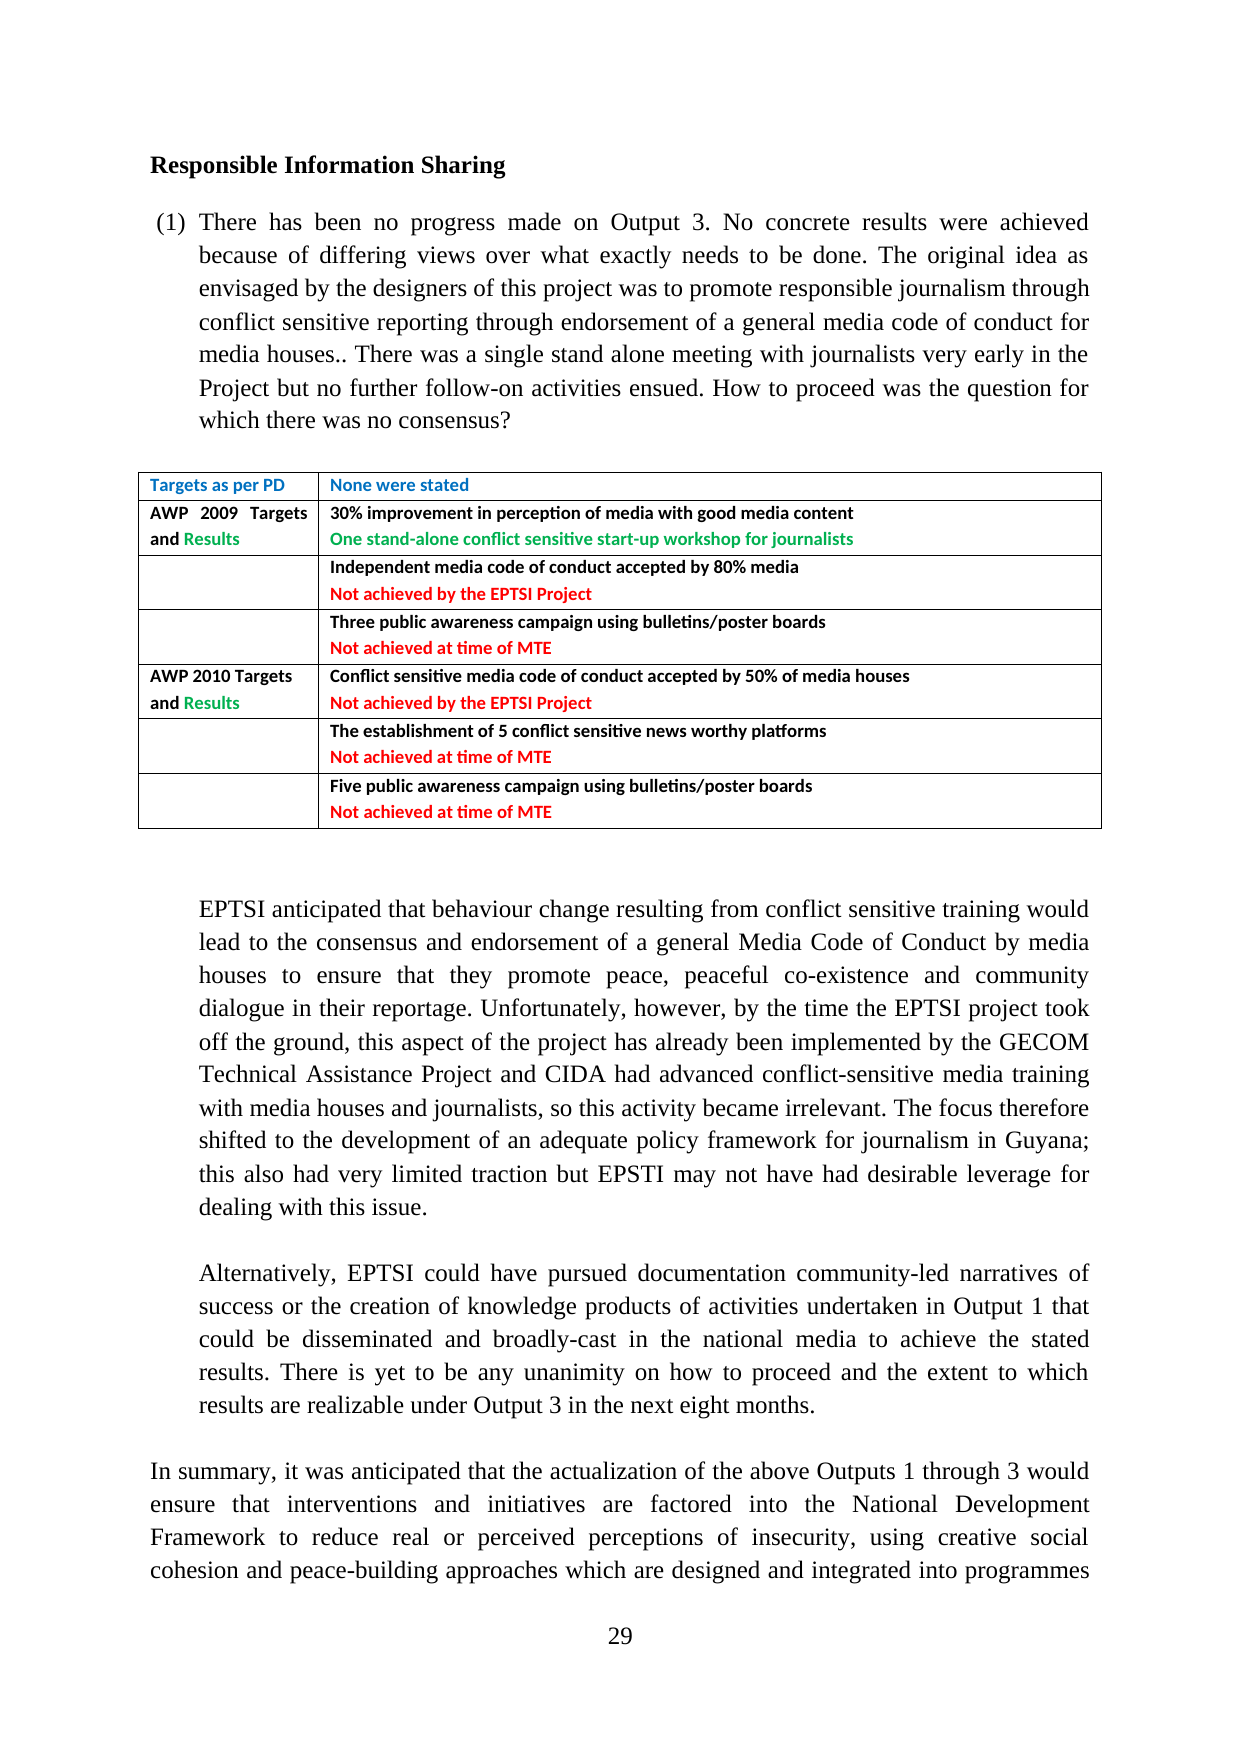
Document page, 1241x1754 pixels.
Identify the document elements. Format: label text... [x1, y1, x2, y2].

table_cell [139, 556, 318, 609]
table_cell [139, 610, 318, 664]
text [150, 1456, 1090, 1584]
table_cell The establishment of 5 conflict sensitive news worthy platforms Not achieved at time of MTE [319, 719, 1101, 773]
table_cell Three public awareness campaign using bulletins/poster boards Not achieved at time of MTE [319, 610, 1101, 664]
text Responsible Information Sharing [150, 150, 1090, 179]
list There has been no progress made on Output 3. No concrete results were achieved because of differing views over what exactly needs to be done. The original idea as envisaged by the designers of this project was to promote responsible journalism through conflict sensitive reporting through endorsement of a general media code of conduct for media houses.. There was a single stand alone meeting with journalists very early in the Project but no further follow-on activities ensued. How to proceed was the question for which there was no consensus? [156, 207, 1090, 434]
table_cell 30% improvement in perception of media with good media content One stand-alone conflict sensitive start-up workshop for journalists [319, 501, 1101, 554]
table_cell [139, 774, 318, 827]
table_cell AWP 2009 Targets and Results [139, 501, 318, 554]
table_cell [139, 719, 318, 773]
table_cell Independent media code of conduct accepted by 80% media Not achieved by the EPTSI Project [319, 556, 1101, 609]
table_cell Five public awareness campaign using bulletins/poster boards Not achieved at time of MTE [319, 774, 1101, 827]
table_header Targets as per PD [139, 473, 318, 500]
text Alternatively, EPTSI could have pursued documentation community-led narratives of success or the creation of knowledge products of activities undertaken in Output 1 that could be disseminated and broadly-cast in the national media to achieve the stated results. There is yet to be any unanimity on how to proceed and the extent to which results are realizable under Output 3 in the next eight months. [198, 1258, 1090, 1418]
table_cell AWP 2010 Targets and Results [139, 665, 318, 718]
table_cell Conflict sensitive media code of conduct accepted by 50% of media houses Not achieved by the EPTSI Project [319, 665, 1101, 718]
table_header None were stated [319, 473, 1101, 500]
text EPTSI anticipated that behaviour change resulting from conflict sensitive training would lead to the consensus and endorsement of a general Media Code of Conduct by media houses to ensure that they promote peace, peaceful co-existence and community dialogue in their reportage. Unfortunately, however, by the time the EPTSI project took off the ground, this aspect of the project has already been implemented by the GECOM Technical Assistance Project and CIDA had advanced conflict-sensitive media training with media houses and journalists, so this activity became irrelevant. The focus therefore shifted to the development of an adequate policy framework for journalism in Guyana; this also had very limited traction but EPSTI may not have had desirable leverage for dealing with this issue. [198, 894, 1090, 1220]
